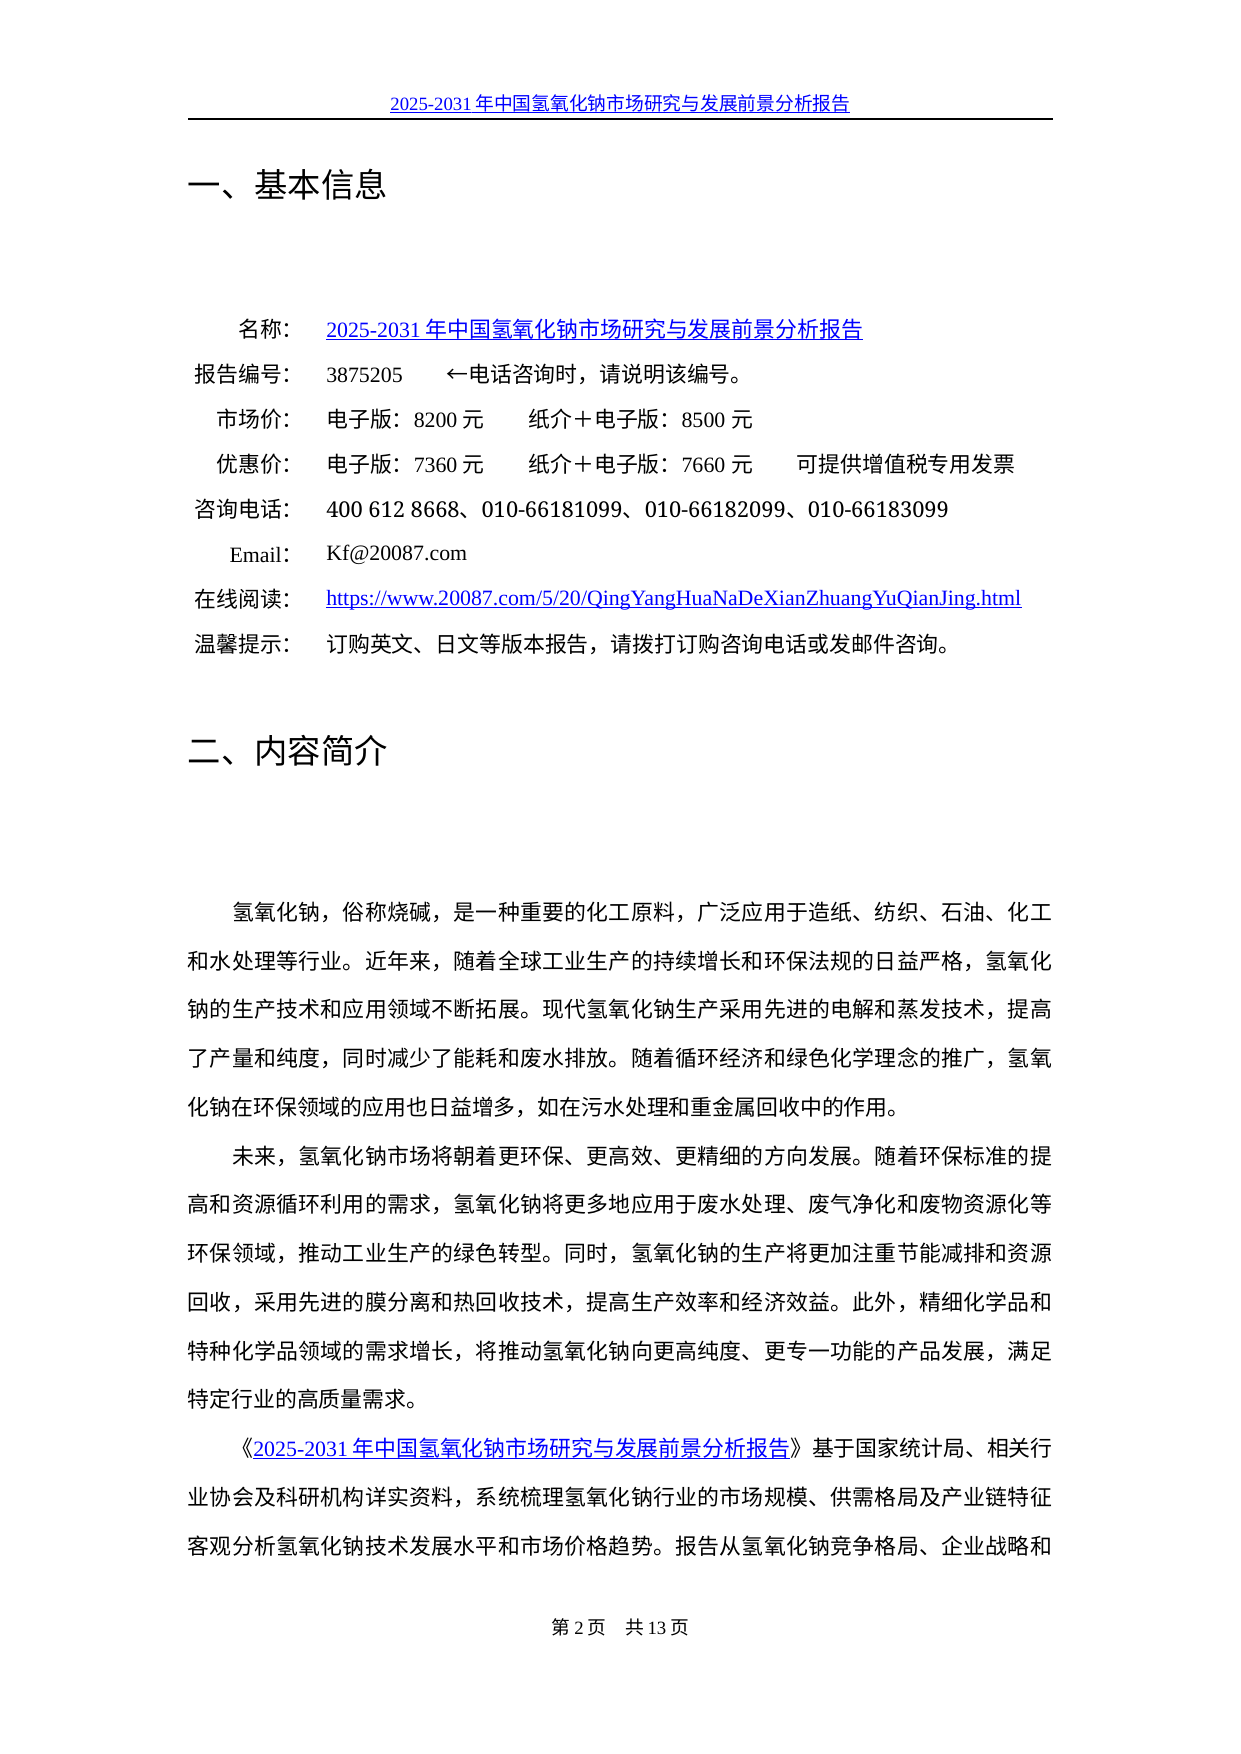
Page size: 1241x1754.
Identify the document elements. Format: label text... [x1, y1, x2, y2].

table_cell Email： [167, 537, 315, 582]
table_cell [315, 582, 1073, 627]
table_cell 电子版：8200 元 纸介＋电子版：8500 元 [315, 402, 1073, 447]
table_header 2025-2031年中国氢氧化钠市场研究与发展前景分析报告 [315, 312, 1073, 357]
title 二、内容简介 [187, 717, 1053, 782]
table_cell 订购英文、日文等版本报告，请拨打订购咨询电话或发邮件咨询。 [315, 627, 1073, 672]
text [187, 894, 1053, 1561]
table_cell 3875205 ←电话咨询时，请说明该编号。 [315, 357, 1073, 402]
table_cell 400 612 8668、010-66181099、010-66182099、010-66183099 [315, 492, 1073, 537]
table_cell 报告编号： [167, 357, 315, 402]
table_cell 市场价： [167, 402, 315, 447]
table_header 名称： [167, 312, 315, 357]
table_cell 在线阅读： [167, 582, 315, 627]
table_cell Kf@20087.com [315, 537, 1073, 582]
table_cell 优惠价： [167, 447, 315, 492]
table_cell 温馨提示： [167, 627, 315, 672]
table_cell 咨询电话： [167, 492, 315, 537]
title 一、基本信息 [187, 150, 1053, 215]
table_cell 电子版：7360 元 纸介＋电子版：7660 元 可提供增值税专用发票 [315, 447, 1073, 492]
